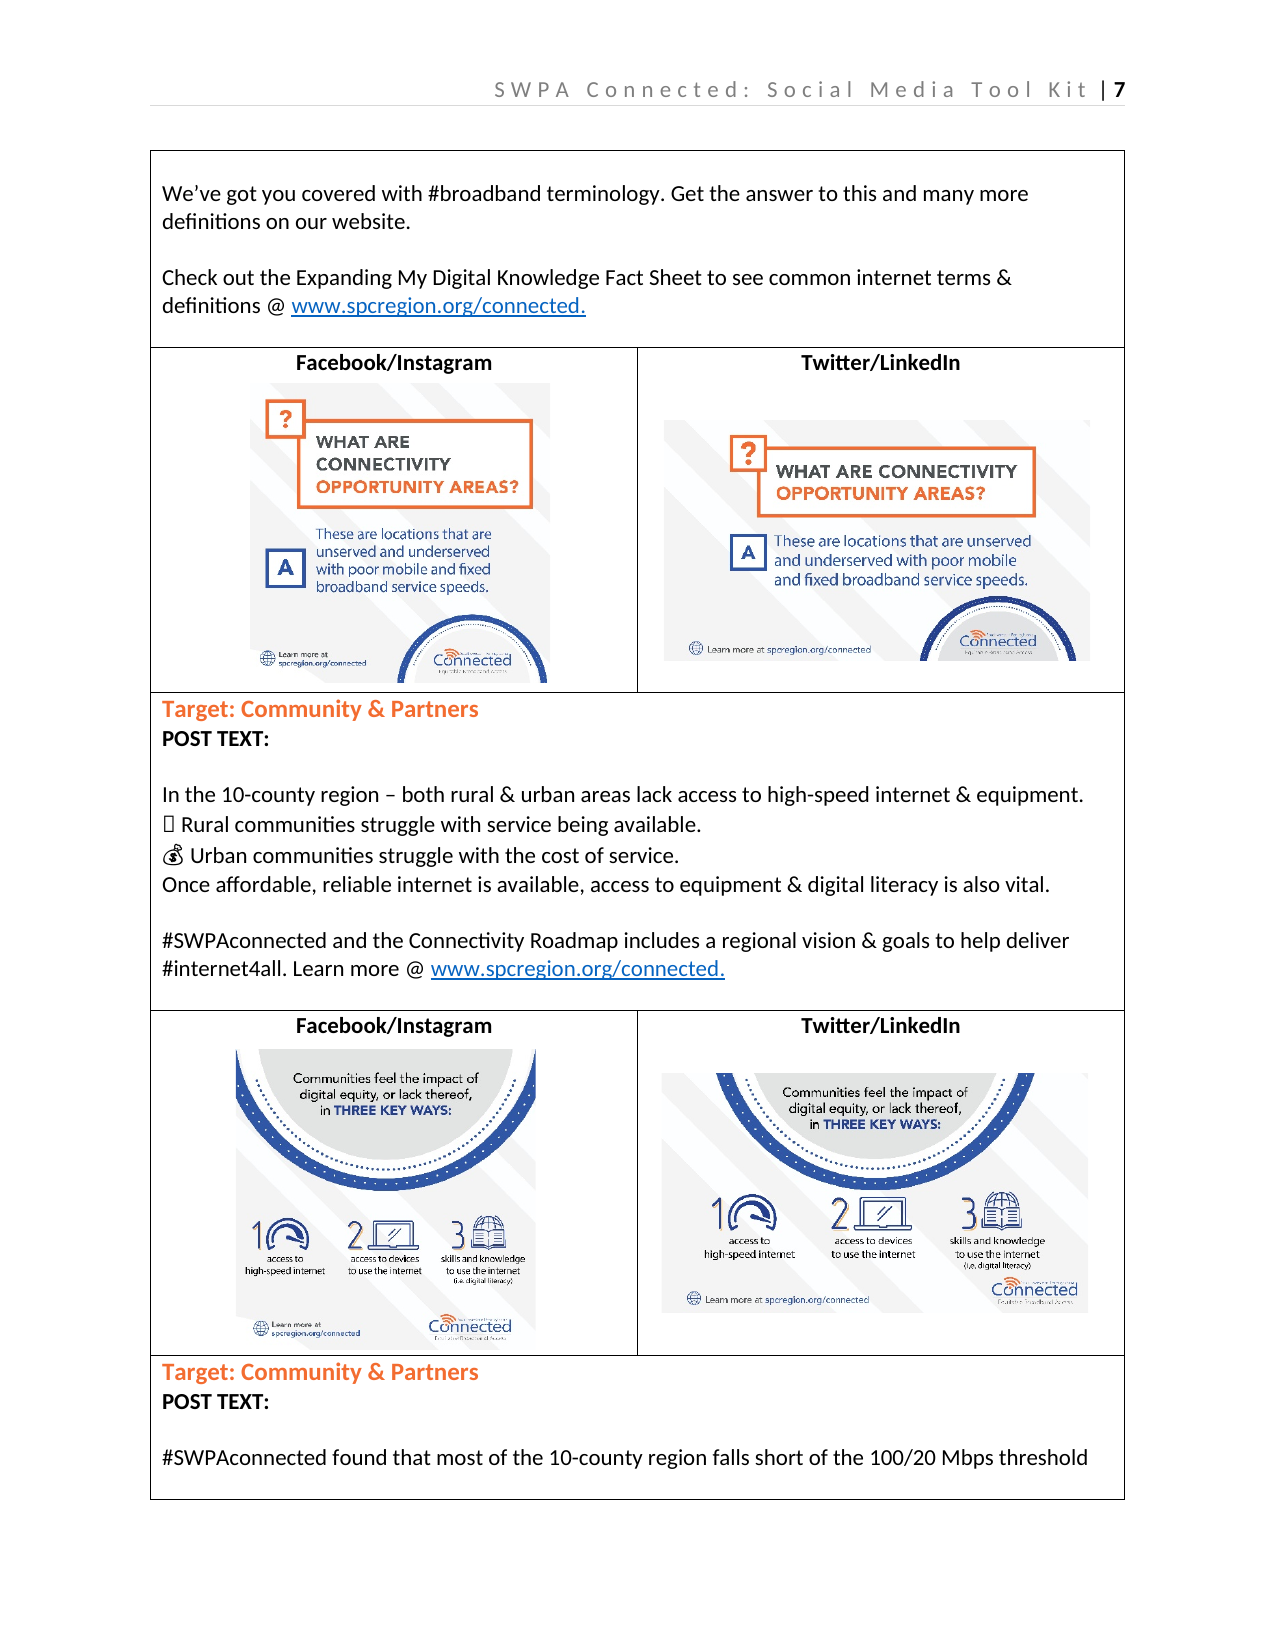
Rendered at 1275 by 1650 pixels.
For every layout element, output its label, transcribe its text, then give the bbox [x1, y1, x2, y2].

table_cell Facebook/Instagram [151, 1011, 637, 1355]
table_cell Target: Community & Partners POST TEXT: In the 10-county region – both rural & urban areas lack access to high-speed internet & equipment. 📲 Rural communities struggle with service being available. 💰 Urban communities struggle with the cost of service. Once affordable, reliable internet is available, access to equipment & digital literacy is also vital. #SWPAconnected and the Connectivity Roadmap includes a regional vision & goals to help deliver #internet4all. Learn more @ www.spcregion.org/connected. [151, 693, 1124, 1010]
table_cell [151, 1356, 1124, 1499]
table_cell Twitter/LinkedIn [638, 348, 1124, 692]
table_cell Twitter/LinkedIn [638, 1011, 1124, 1355]
table_cell Facebook/Instagram [151, 348, 637, 692]
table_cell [151, 151, 1124, 347]
